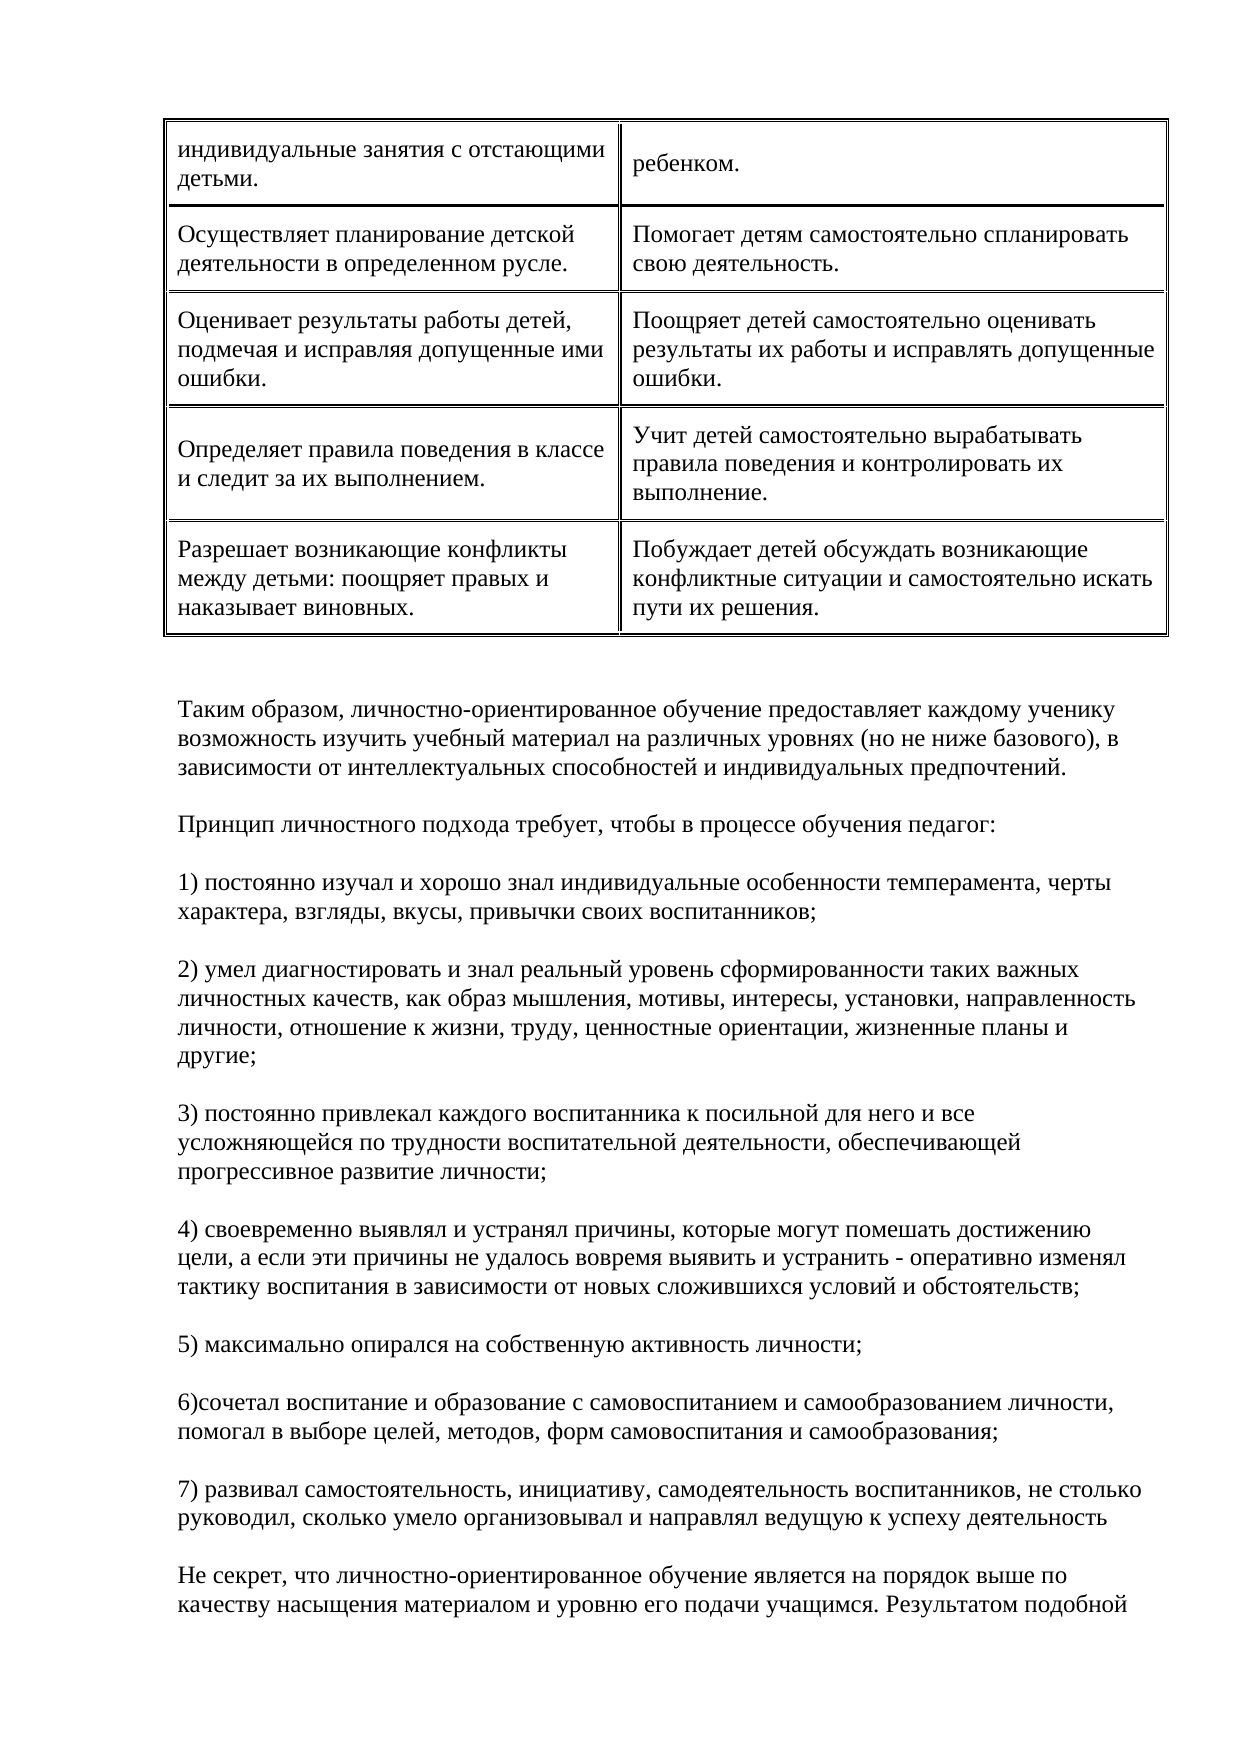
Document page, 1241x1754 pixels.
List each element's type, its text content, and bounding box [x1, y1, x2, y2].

table_cell Осуществляет планирование детской деятельности в определенном русле. [167, 204, 618, 289]
text Принцип личностного подхода требует, чтобы в процессе обучения педагог: [177, 809, 1152, 838]
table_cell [167, 120, 620, 204]
text 6)сочетал воспитание и образование с самовоспитанием и самообразованием личности, помогал в выборе целей, методов, форм самовоспитания и самообразования; [177, 1387, 1152, 1444]
table_cell Учит детей самостоятельно вырабатывать правила поведения и контролировать их выполнение. [622, 404, 1166, 518]
text 4) своевременно выявлял и устранял причины, которые могут помешать достижению цели, а если эти причины не удалось вовремя выявить и устранить - оперативно изменял тактику воспитания в зависимости от новых сложившихся условий и обстоятельств; [177, 1214, 1152, 1300]
text 7) развивал самостоятельность, инициативу, самодеятельность воспитанников, не столько руководил, сколько умело организовывал и направлял ведущую к успеху деятельность [177, 1474, 1152, 1531]
table_cell Оценивает результаты работы детей, подмечая и исправляя допущенные ими ошибки. [167, 290, 618, 404]
text 5) максимально опирался на собственную активность личности; [177, 1329, 1152, 1358]
text 1) постоянно изучал и хорошо знал индивидуальные особенности темперамента, черты характера, взгляды, вкусы, привычки своих воспитанников; [177, 867, 1152, 925]
table_cell Поощряет детей самостоятельно оценивать результаты их работы и исправлять допущенные ошибки. [622, 290, 1166, 404]
table_cell Помогает детям самостоятельно спланировать свою деятельность. [622, 204, 1166, 289]
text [177, 1560, 1152, 1618]
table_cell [620, 122, 1166, 204]
text 2) умел диагностировать и знал реальный уровень сформированности таких важных личностных качеств, как образ мышления, мотивы, интересы, установки, направленность личности, отношение к жизни, труду, ценностные ориентации, жизненные планы и другие; [177, 954, 1152, 1069]
text Таким образом, личностно-ориентированное обучение предоставляет каждому ученику возможность изучить учебный материал на различных уровнях (но не ниже базового), в зависимости от интеллектуальных способностей и индивидуальных предпочтений. [177, 694, 1152, 780]
table_cell Определяет правила поведения в классе и следит за их выполнением. [167, 404, 618, 518]
table_cell Разрешает возникающие конфликты между детьми: поощряет правых и наказывает виновных. [167, 519, 620, 633]
text 3) постоянно привлекал каждого воспитанника к посильной для него и все усложняющейся по трудности воспитательной деятельности, обеспечивающей прогрессивное развитие личности; [177, 1098, 1152, 1184]
table_cell Побуждает детей обсуждать возникающие конфликтные ситуации и самостоятельно искать пути их решения. [620, 519, 1166, 633]
